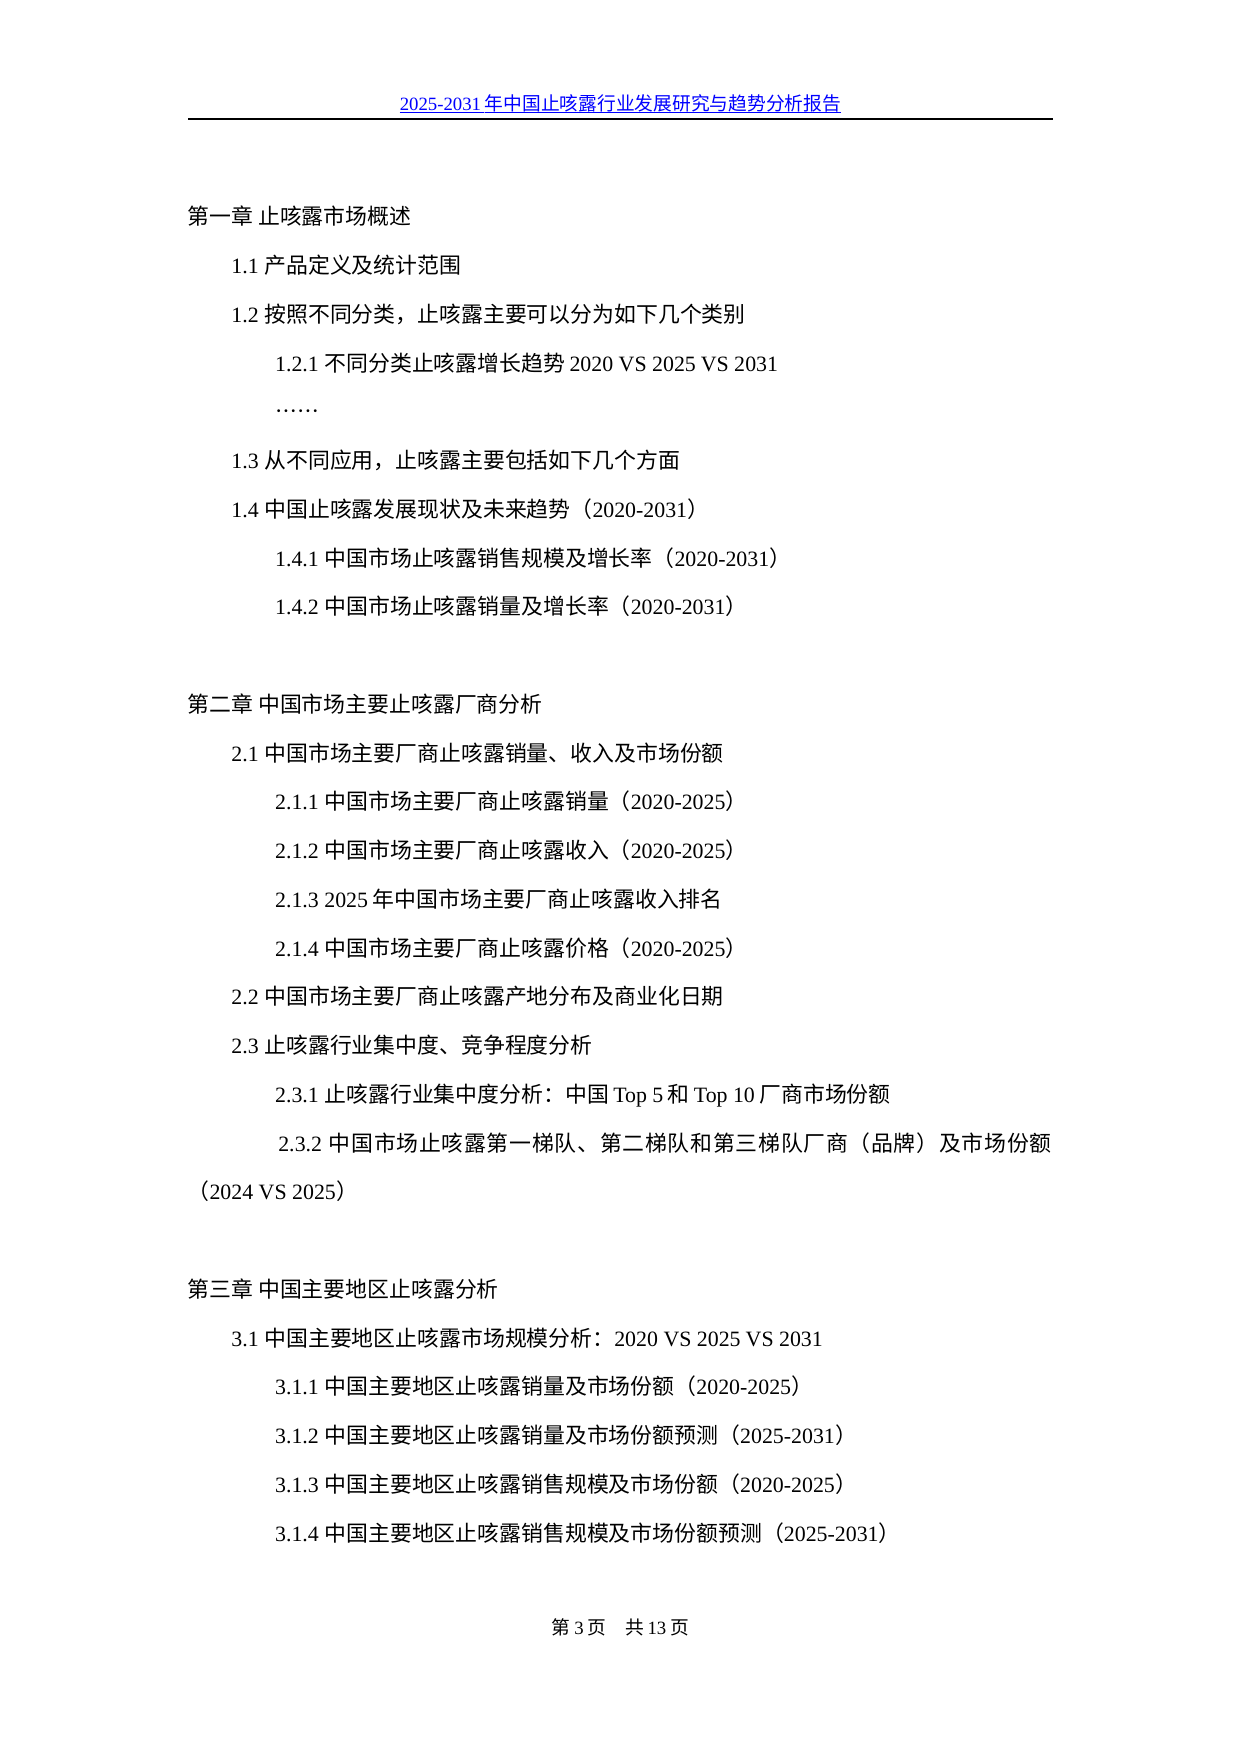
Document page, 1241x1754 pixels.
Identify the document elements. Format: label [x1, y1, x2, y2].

text [187, 150, 1053, 1548]
